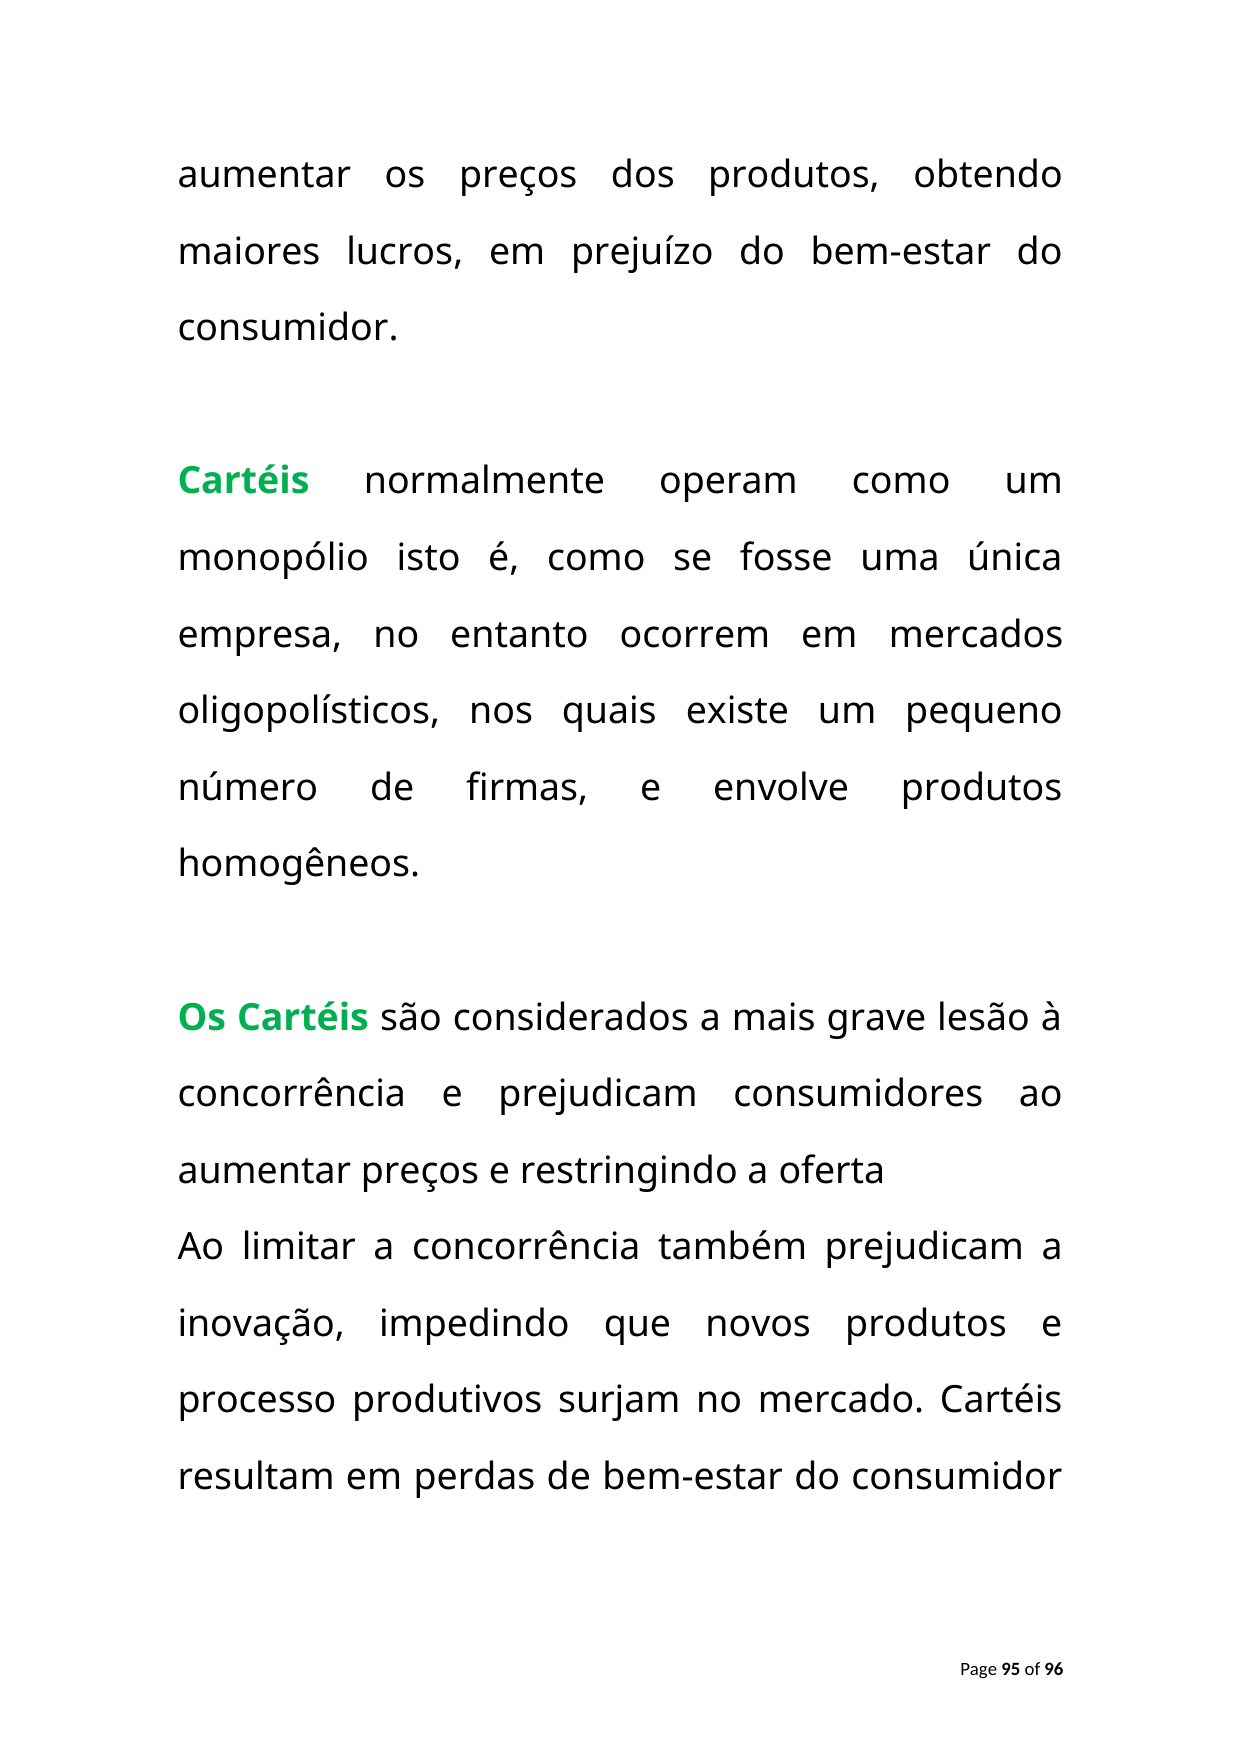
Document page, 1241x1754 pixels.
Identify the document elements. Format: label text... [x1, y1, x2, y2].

text Cartéis normalmente operam como um monopólio isto é, como se fosse uma única empresa, no entanto ocorrem em mercados oligopolísticos, nos quais existe um pequeno número de firmas, e envolve produtos homogêneos. [177, 454, 1063, 888]
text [177, 148, 1063, 352]
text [177, 1219, 1063, 1500]
text Os Cartéis são considerados a mais grave lesão à concorrência e prejudicam consumidores ao aumentar preços e restringindo a oferta [177, 990, 1063, 1194]
